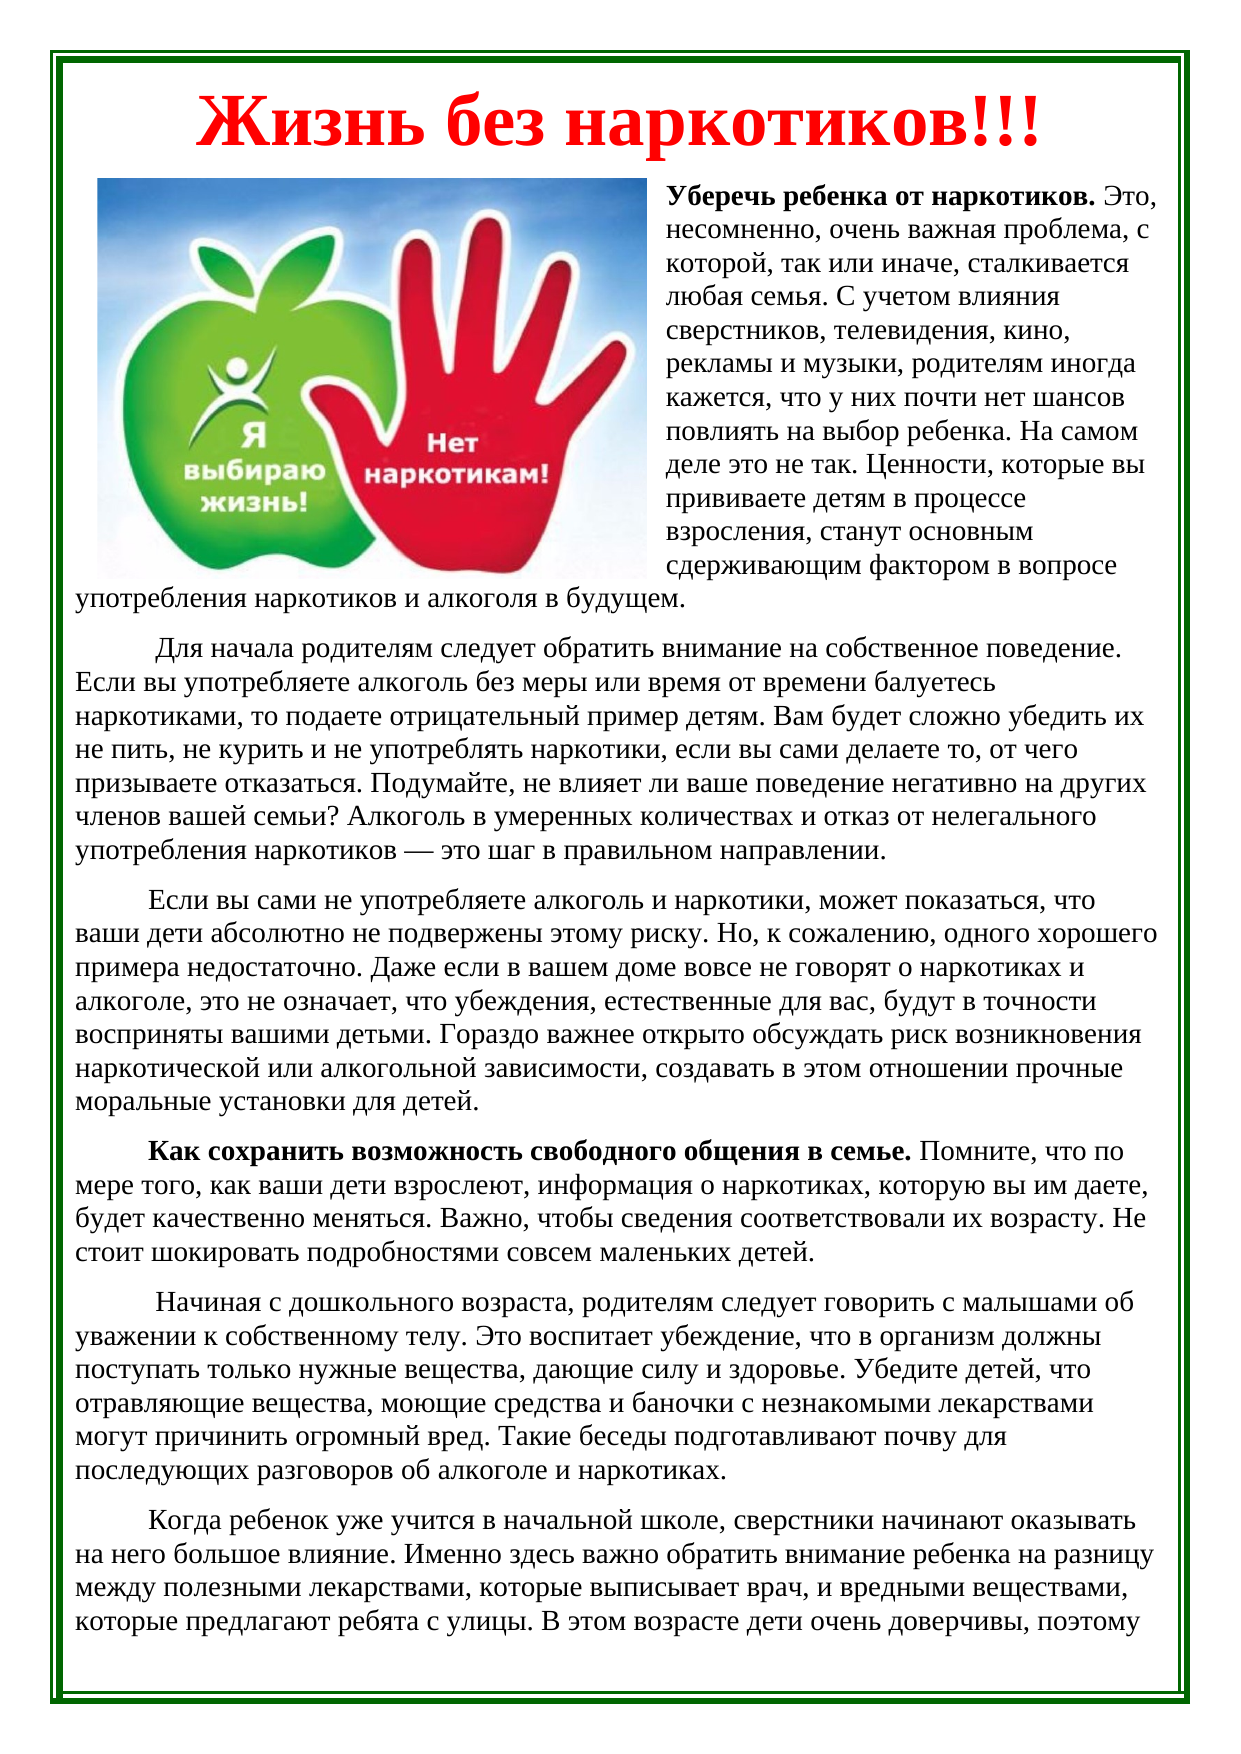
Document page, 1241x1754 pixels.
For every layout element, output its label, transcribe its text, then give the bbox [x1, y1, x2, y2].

text Если вы сами не употребляете алкоголь и наркотики, может показаться, что ваши дети абсолютно не подвержены этому риску. Но, к сожалению, одного хорошего примера недостаточно. Даже если в вашем доме вовсе не говорят о наркотиках и алкоголе, это не означает, что убеждения, естественные для вас, будут в точности восприняты вашими детьми. Гораздо важнее открыто обсуждать риск возникновения наркотической или алкогольной зависимости, создавать в этом отношении прочные моральные установки для детей. [75, 882, 1165, 1117]
text Для начала родителям следует обратить внимание на собственное поведение. Если вы употребляете алкоголь без меры или время от времени балуетесь наркотиками, то подаете отрицательный пример детям. Вам будет сложно убедить их не пить, не курить и не употреблять наркотики, если вы сами делаете то, от чего призываете отказаться. Подумайте, не влияет ли ваше поведение негативно на других членов вашей семьи? Алкоголь в умеренных количествах и отказ от нелегального употребления наркотиков — это шаг в правильном направлении. [75, 631, 1165, 865]
picture [96, 178, 646, 579]
text Начиная с дошкольного возраста, родителям следует говорить с малышами об уважении к собственному телу. Это воспитает убеждение, что в организм должны поступать только нужные вещества, дающие силу и здоровье. Убедите детей, что отравляющие вещества, моющие средства и баночки с незнакомыми лекарствами могут причинить огромный вред. Такие беседы подготавливают почву для последующих разговоров об алкоголе и наркотиках. [75, 1284, 1165, 1486]
text Жизнь без наркотиков!!! [75, 75, 1165, 161]
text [75, 1502, 1165, 1636]
text Как сохранить возможность свободного общения в семье. Помните, что по мере того, как ваши дети взрослеют, информация о наркотиках, которую вы им даете, будет качественно меняться. Важно, чтобы сведения соответствовали их возрасту. Не стоит шокировать подробностями совсем маленьких детей. [75, 1133, 1165, 1268]
